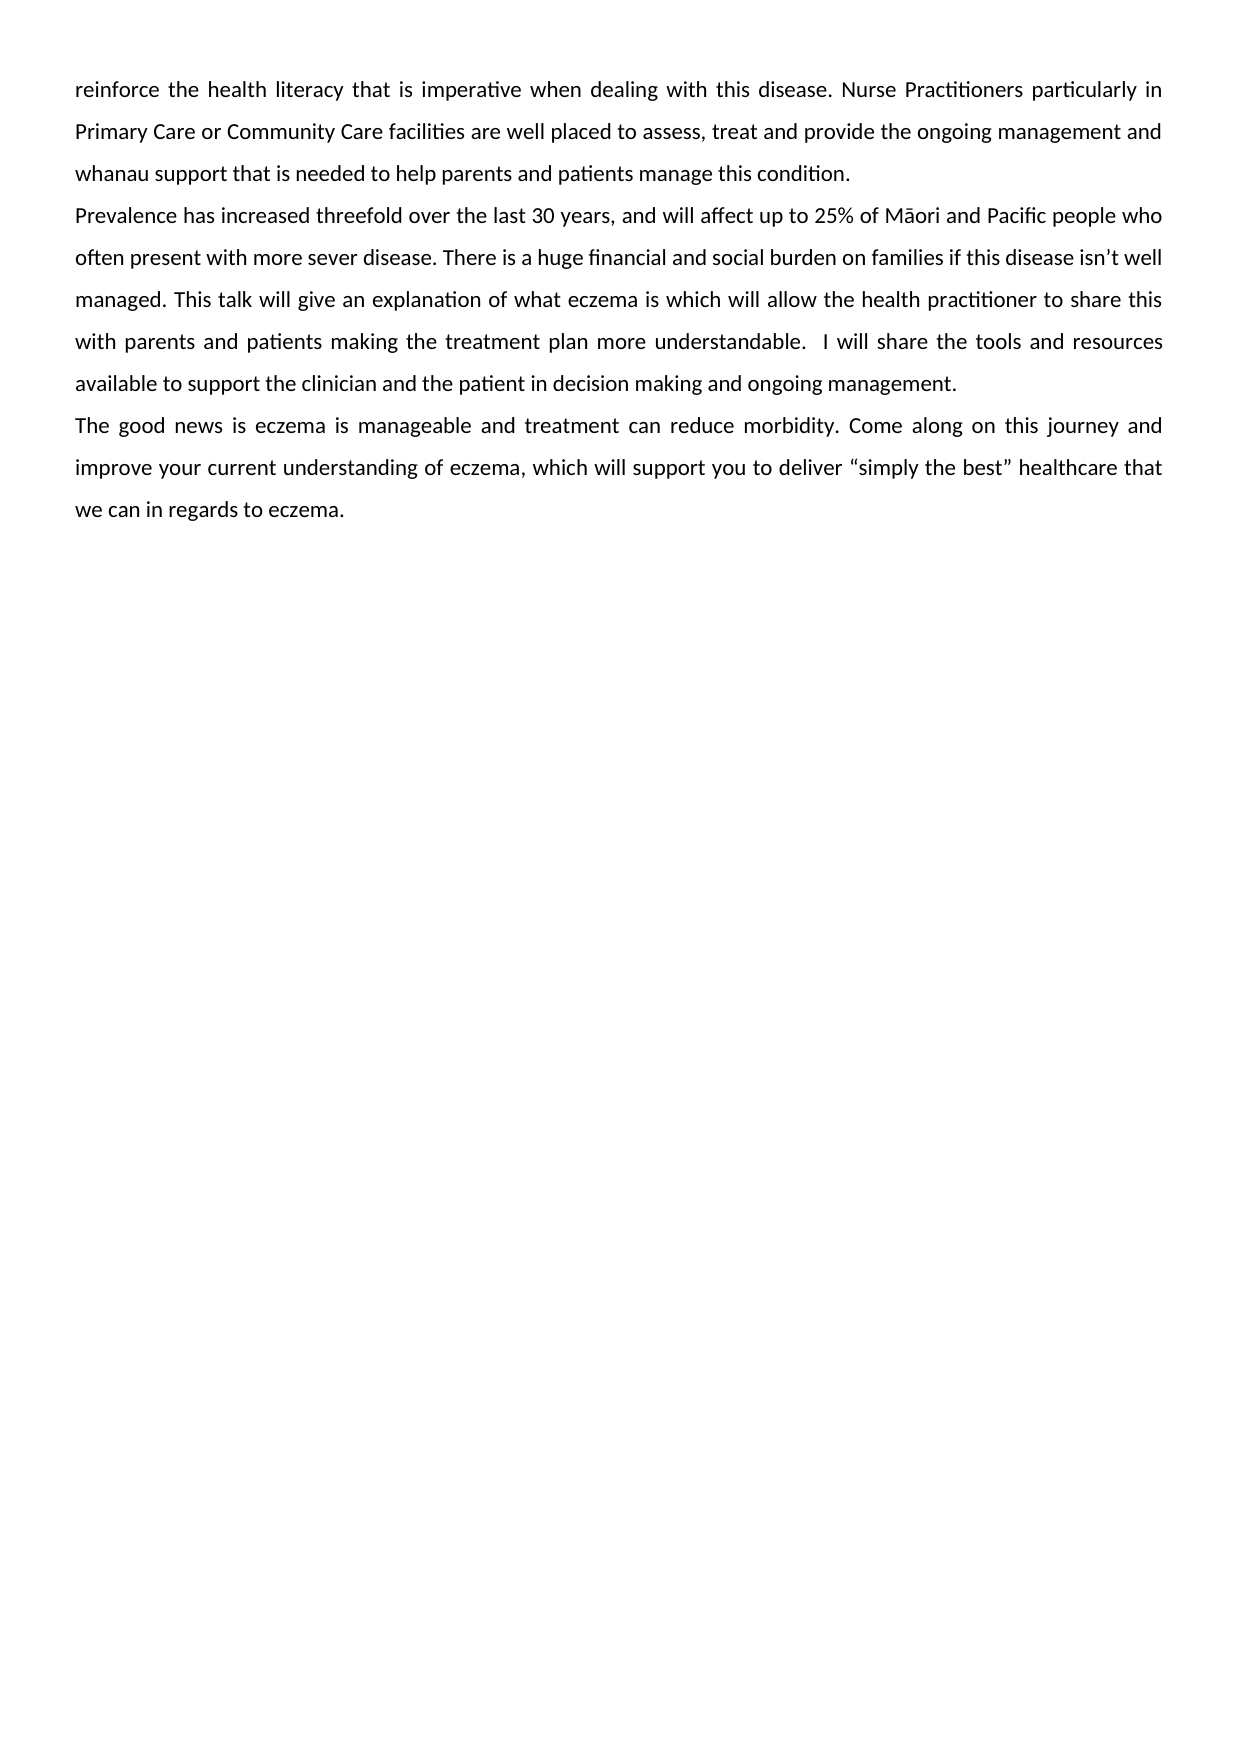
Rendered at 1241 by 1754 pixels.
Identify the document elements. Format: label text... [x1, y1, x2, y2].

text Prevalence has increased threefold over the last 30 years, and will affect up to 25% of Māori and Pacific people who often present with more sever disease. There is a huge financial and social burden on families if this disease isn’t well managed. This talk will give an explanation of what eczema is which will allow the health practitioner to share this with parents and patients making the treatment plan more understandable. I will share the tools and resources available to support the clinician and the patient in decision making and ongoing management. [75, 201, 1165, 397]
text The good news is eczema is manageable and treatment can reduce morbidity. Come along on this journey and improve your current understanding of eczema, which will support you to deliver “simply the best” healthcare that we can in regards to eczema. [75, 411, 1165, 523]
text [75, 75, 1165, 187]
